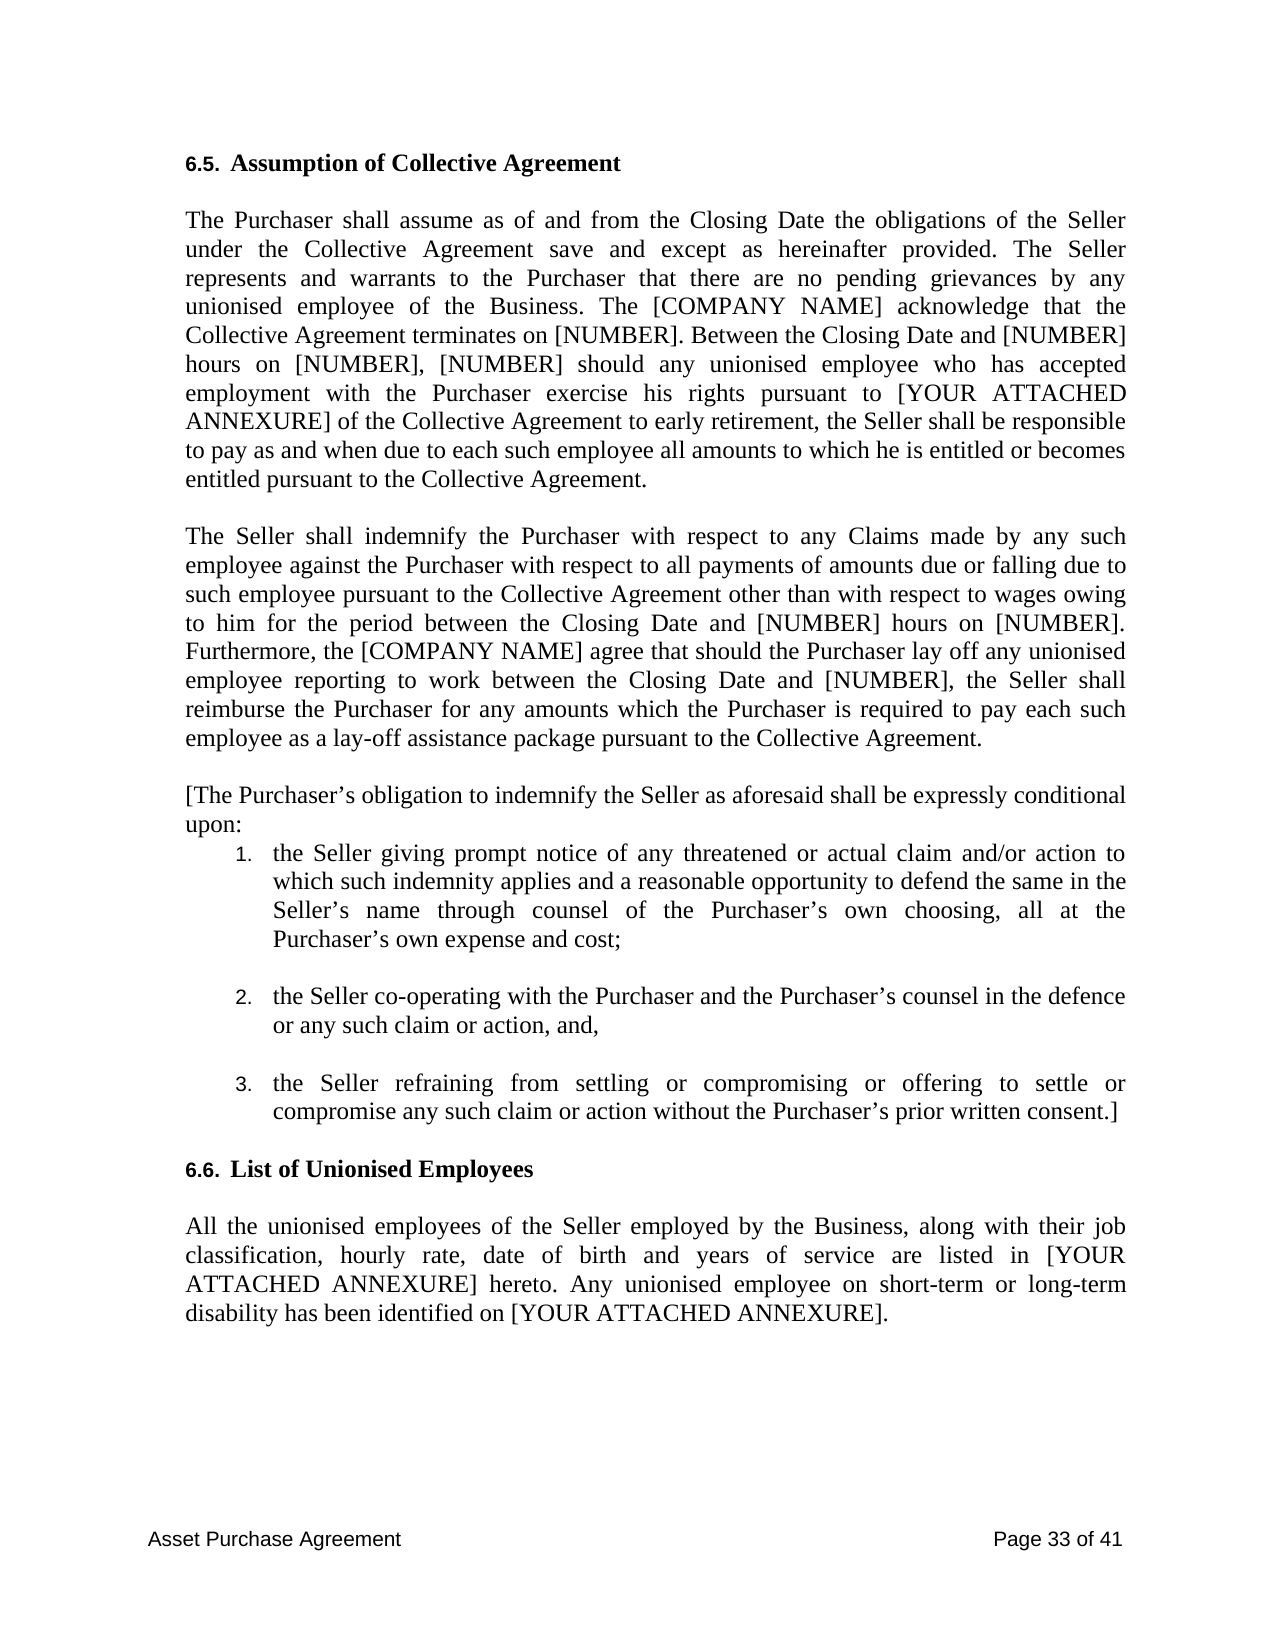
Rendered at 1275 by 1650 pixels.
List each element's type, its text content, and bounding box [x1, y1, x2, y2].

list the Seller co-operating with the Purchaser and the Purchaser’s counsel in the defence or any such claim or action, and, [235, 981, 1127, 1039]
list List of Unionised Employees [185, 1154, 1127, 1183]
text The Seller shall indemnify the Purchaser with respect to any Claims made by any such employee against the Purchaser with respect to all payments of amounts due or falling due to such employee pursuant to the Collective Agreement other than with respect to wages owing to him for the period between the Closing Date and [NUMBER] hours on [NUMBER]. Furthermore, the [COMPANY NAME] agree that should the Purchaser lay off any unionised employee reporting to work between the Closing Date and [NUMBER], the Seller shall reimburse the Purchaser for any amounts which the Purchaser is required to pay each such employee as a lay-off assistance package pursuant to the Collective Agreement. [185, 521, 1127, 751]
list the Seller giving prompt notice of any threatened or actual claim and/or action to which such indemnity applies and a reasonable opportunity to defend the same in the Seller’s name through counsel of the Purchaser’s own choosing, all at the Purchaser’s own expense and cost; [235, 838, 1127, 953]
list the Seller refraining from settling or compromising or offering to settle or compromise any such claim or action without the Purchaser’s prior written consent.] [235, 1068, 1127, 1125]
text [The Purchaser’s obligation to indemnify the Seller as aforesaid shall be expressly conditional upon: [185, 780, 1127, 838]
list Assumption of Collective Agreement [185, 148, 1127, 176]
text The Purchaser shall assume as of and from the Closing Date the obligations of the Seller under the Collective Agreement save and except as hereinafter provided. The Seller represents and warrants to the Purchaser that there are no pending grievances by any unionised employee of the Business. The [COMPANY NAME] acknowledge that the Collective Agreement terminates on [NUMBER]. Between the Closing Date and [NUMBER] hours on [NUMBER], [NUMBER] should any unionised employee who has accepted employment with the Purchaser exercise his rights pursuant to [YOUR ATTACHED ANNEXURE] of the Collective Agreement to early retirement, the Seller shall be responsible to pay as and when due to each such employee all amounts to which he is entitled or becomes entitled pursuant to the Collective Agreement. [185, 205, 1127, 493]
text All the unionised employees of the Seller employed by the Business, along with their job classification, hourly rate, date of birth and years of service are listed in [YOUR ATTACHED ANNEXURE] hereto. Any unionised employee on short-term or long-term disability has been identified on [YOUR ATTACHED ANNEXURE]. [185, 1211, 1127, 1326]
